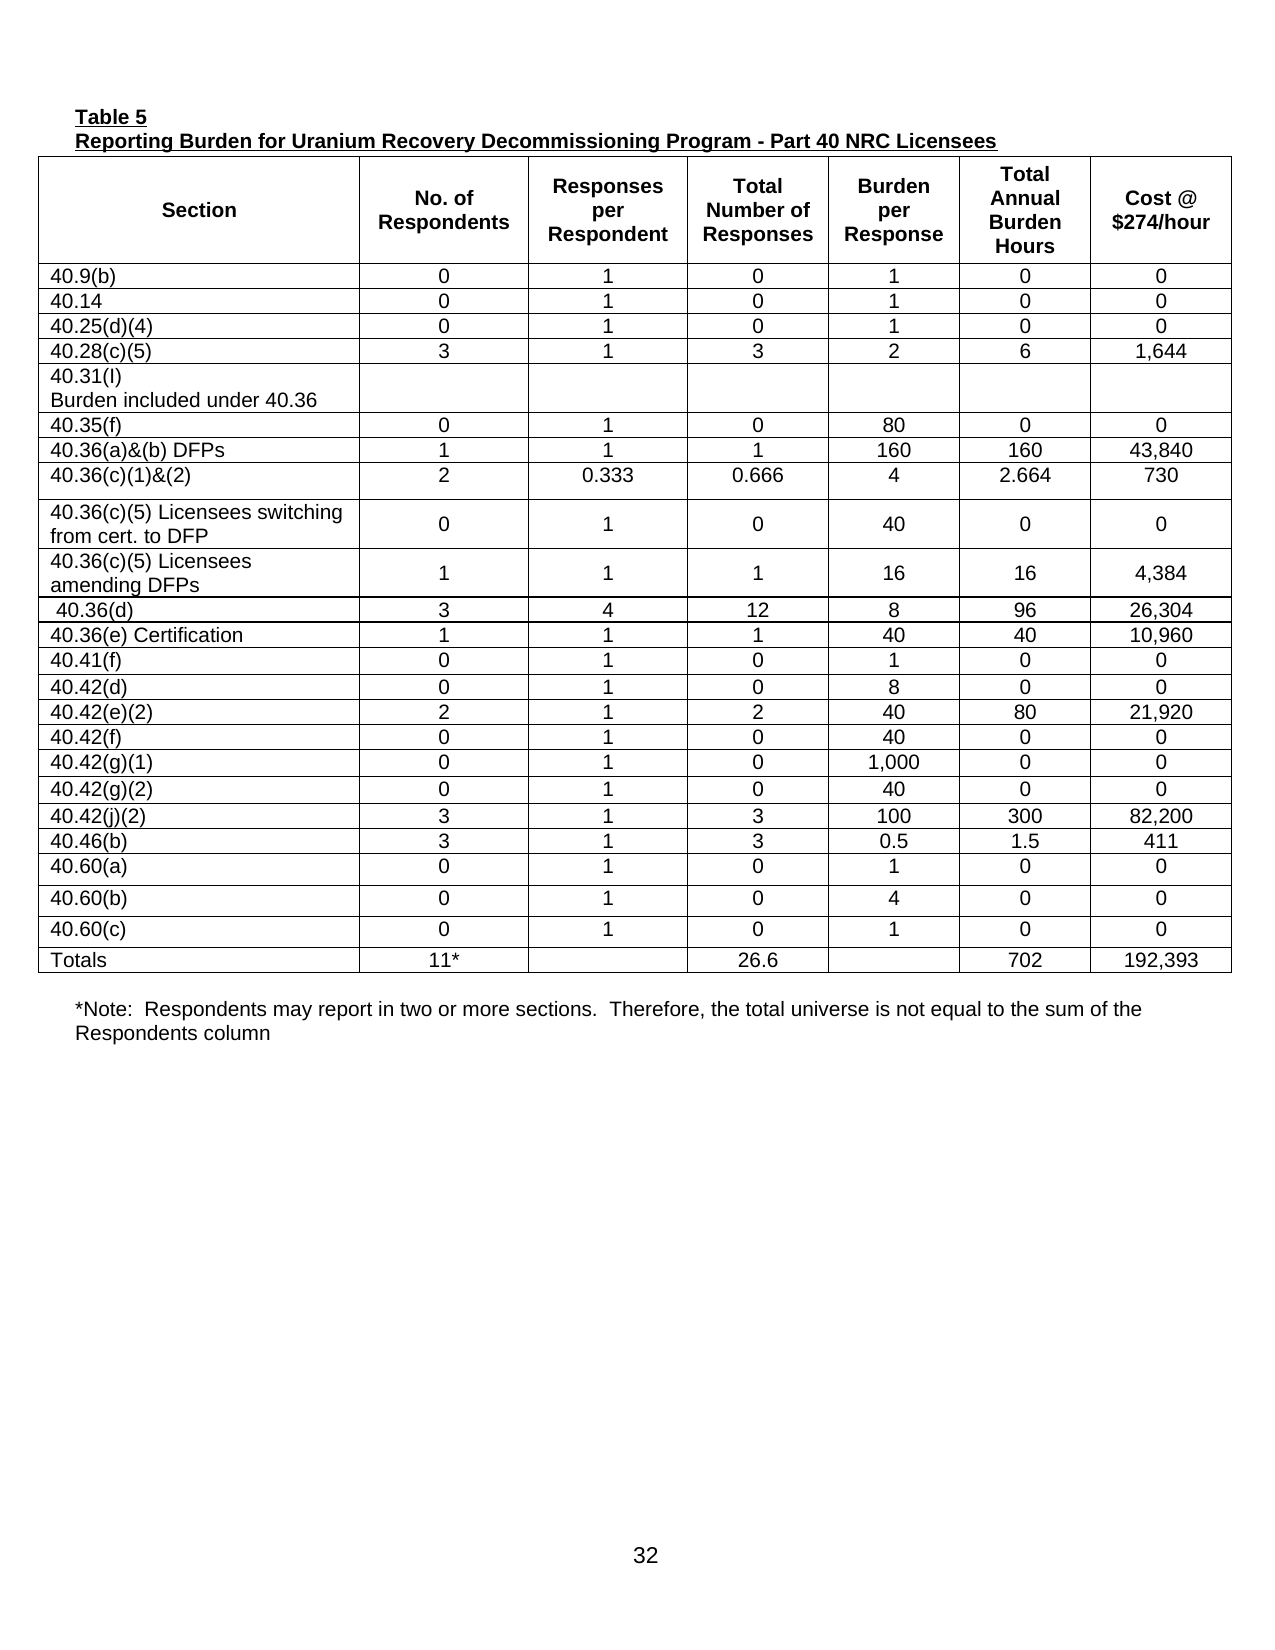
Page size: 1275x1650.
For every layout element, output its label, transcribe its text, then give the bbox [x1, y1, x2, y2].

table_cell 1,644 [1091, 339, 1231, 363]
table_cell 40.36(c)(1)&(2) [39, 463, 359, 498]
table_cell 0 [960, 917, 1090, 947]
table_cell 1 [529, 777, 687, 803]
table_cell [529, 948, 687, 972]
table_cell 1 [688, 438, 828, 462]
table_cell 1 [529, 804, 687, 828]
table_cell 40 [829, 700, 959, 724]
table_cell 0 [688, 917, 828, 947]
table_cell 8 [829, 598, 959, 621]
table_cell 0 [688, 413, 828, 437]
table_header No. of Respondents [360, 157, 528, 263]
table_cell 1 [529, 339, 687, 363]
table_cell 1 [529, 750, 687, 776]
table_cell 3 [360, 829, 528, 853]
table_cell 1 [529, 854, 687, 884]
table_cell 16 [829, 549, 959, 596]
table_cell 0 [1091, 854, 1231, 884]
table_cell 1 [688, 549, 828, 596]
table_cell [529, 364, 687, 412]
table_cell 0.5 [829, 829, 959, 853]
table_cell 26.6 [688, 948, 828, 972]
table_cell 21,920 [1091, 700, 1231, 724]
table_cell 0 [360, 413, 528, 437]
table_cell 40.36(a)&(b) DFPs [39, 438, 359, 462]
table_cell 1 [529, 314, 687, 338]
table_cell 0 [1091, 413, 1231, 437]
table_cell 40.25(d)(4) [39, 314, 359, 338]
table_cell 0 [1091, 886, 1231, 916]
table_cell 3 [688, 339, 828, 363]
table_cell 1 [529, 549, 687, 596]
table_cell 0.666 [688, 463, 828, 498]
table_cell 160 [960, 438, 1090, 462]
table_cell 96 [960, 598, 1090, 621]
table_cell 0 [1091, 675, 1231, 699]
table_cell 0 [360, 725, 528, 749]
table_cell 40.36(c)(5) Licensees switching from cert. to DFP [39, 500, 359, 547]
table_header Burden per Response [829, 157, 959, 263]
table_cell 0 [1091, 750, 1231, 776]
table_cell 40.42(d) [39, 675, 359, 699]
table_cell 1 [529, 264, 687, 288]
table_cell 0 [360, 675, 528, 699]
table_cell 0 [1091, 289, 1231, 313]
table_cell 80 [960, 700, 1090, 724]
table_cell [829, 364, 959, 412]
table_cell 3 [360, 804, 528, 828]
table_cell 40.35(f) [39, 413, 359, 437]
table_header Total Annual Burden Hours [960, 157, 1090, 263]
table_cell 16 [960, 549, 1090, 596]
table_cell 1 [688, 623, 828, 647]
table_cell 0 [688, 500, 828, 547]
table_cell 0 [960, 648, 1090, 674]
table_cell 1 [529, 829, 687, 853]
table_cell Totals [39, 948, 359, 972]
table_cell 1 [529, 675, 687, 699]
table_cell [1091, 364, 1231, 412]
table_cell 40.14 [39, 289, 359, 313]
table_cell 0 [360, 750, 528, 776]
table_cell 1 [360, 549, 528, 596]
table_cell 3 [360, 339, 528, 363]
table_cell 40.42(e)(2) [39, 700, 359, 724]
table_cell 0 [360, 314, 528, 338]
table_cell 1 [529, 413, 687, 437]
table_cell 0 [1091, 725, 1231, 749]
table_cell 40.36(e) Certification [39, 623, 359, 647]
table_cell 1 [529, 648, 687, 674]
table_cell 0 [360, 854, 528, 884]
table_cell 10,960 [1091, 623, 1231, 647]
table_cell 1 [529, 500, 687, 547]
table_cell 0 [360, 648, 528, 674]
table_cell 1 [529, 725, 687, 749]
table_header Cost @ $274/hour [1091, 157, 1231, 263]
table_cell 0 [688, 264, 828, 288]
table_cell 40.60(b) [39, 886, 359, 916]
table_cell 6 [960, 339, 1090, 363]
table_cell 43,840 [1091, 438, 1231, 462]
table_cell 40.9(b) [39, 264, 359, 288]
text *Note: Respondents may report in two or more sections. Therefore, the total universe is not equal to the sum of the Respondents column [75, 997, 1200, 1045]
table_cell 40.42(g)(1) [39, 750, 359, 776]
table_cell 0 [1091, 314, 1231, 338]
table_cell 1 [829, 854, 959, 884]
table_cell [960, 364, 1090, 412]
table_cell 0 [960, 750, 1090, 776]
table_cell 4 [829, 886, 959, 916]
table_cell 0 [960, 314, 1090, 338]
table_cell 0 [960, 854, 1090, 884]
table_cell 1 [360, 438, 528, 462]
table_cell 26,304 [1091, 598, 1231, 621]
table_cell 40 [829, 777, 959, 803]
table_cell 40 [829, 623, 959, 647]
table_cell 0 [360, 917, 528, 947]
table_cell 1 [529, 289, 687, 313]
table_cell 4,384 [1091, 549, 1231, 596]
table_cell 40.41(f) [39, 648, 359, 674]
table_cell 1 [529, 623, 687, 647]
table_cell 0 [688, 777, 828, 803]
table_cell 1.5 [960, 829, 1090, 853]
table_cell 2 [688, 700, 828, 724]
table_cell 40 [829, 725, 959, 749]
table_cell 0 [1091, 500, 1231, 547]
table_cell 12 [688, 598, 828, 621]
table_cell 11* [360, 948, 528, 972]
table_cell 1 [529, 438, 687, 462]
table_cell 82,200 [1091, 804, 1231, 828]
table_cell 40 [960, 623, 1090, 647]
table_cell 0 [960, 264, 1090, 288]
table_cell 1 [529, 700, 687, 724]
table_cell 160 [829, 438, 959, 462]
table_cell 300 [960, 804, 1090, 828]
table_cell 3 [360, 598, 528, 621]
table_cell 40.42(g)(2) [39, 777, 359, 803]
table_header Total Number of Responses [688, 157, 828, 263]
table_cell 0 [688, 886, 828, 916]
table_cell 1 [529, 886, 687, 916]
table_cell 40.36(c)(5) Licensees amending DFPs [39, 549, 359, 596]
table_cell 1 [829, 264, 959, 288]
table_cell 40.31(I) Burden included under 40.36 [39, 364, 359, 412]
table_cell 40.60(c) [39, 917, 359, 947]
table_cell 80 [829, 413, 959, 437]
table_cell 1 [829, 917, 959, 947]
table_cell 40.28(c)(5) [39, 339, 359, 363]
table_cell 702 [960, 948, 1090, 972]
table_cell 40.60(a) [39, 854, 359, 884]
table_cell [829, 948, 959, 972]
table_cell 0 [960, 886, 1090, 916]
text Table 5 [75, 105, 1200, 129]
table_cell 0 [960, 500, 1090, 547]
table_cell 0 [960, 289, 1090, 313]
table_cell 4 [829, 463, 959, 498]
table_cell 1 [360, 623, 528, 647]
table_cell 0 [360, 289, 528, 313]
table_header Section [39, 157, 359, 263]
table_cell 40 [829, 500, 959, 547]
table_cell 411 [1091, 829, 1231, 853]
table_cell 0 [1091, 917, 1231, 947]
table_cell [360, 364, 528, 412]
table_cell 0 [688, 854, 828, 884]
table_cell 1 [829, 289, 959, 313]
table_cell 1 [529, 917, 687, 947]
table_cell 3 [688, 804, 828, 828]
table_cell 0 [1091, 648, 1231, 674]
table_cell 0 [960, 413, 1090, 437]
table_cell 0 [960, 777, 1090, 803]
table_cell 40.46(b) [39, 829, 359, 853]
table_cell 0 [688, 314, 828, 338]
table_cell 0 [688, 750, 828, 776]
table_cell 40.42(f) [39, 725, 359, 749]
table_cell 2 [829, 339, 959, 363]
table_cell 0.333 [529, 463, 687, 498]
table_cell 3 [688, 829, 828, 853]
table_cell 2 [360, 700, 528, 724]
table_cell 730 [1091, 463, 1231, 498]
table_cell 0 [688, 648, 828, 674]
table_cell 0 [1091, 264, 1231, 288]
table_cell 40.42(j)(2) [39, 804, 359, 828]
table_cell 1 [829, 648, 959, 674]
table_cell 40.36(d) [39, 598, 359, 621]
table_cell 0 [360, 500, 528, 547]
table_cell 100 [829, 804, 959, 828]
table_cell 0 [360, 264, 528, 288]
table_cell 1 [829, 314, 959, 338]
table_cell 0 [960, 675, 1090, 699]
table_cell 0 [960, 725, 1090, 749]
table_cell 0 [688, 289, 828, 313]
table_cell 0 [360, 886, 528, 916]
table_cell 0 [360, 777, 528, 803]
table_cell 8 [829, 675, 959, 699]
table_cell 1,000 [829, 750, 959, 776]
table_cell [688, 364, 828, 412]
table_cell 4 [529, 598, 687, 621]
table_cell 0 [688, 675, 828, 699]
table_cell 0 [688, 725, 828, 749]
table_cell 0 [1091, 777, 1231, 803]
table_cell 192,393 [1091, 948, 1231, 972]
table_header Responses per Respondent [529, 157, 687, 263]
table_cell 2 [360, 463, 528, 498]
text Reporting Burden for Uranium Recovery Decommissioning Program - Part 40 NRC Licensees [75, 129, 1200, 153]
table_cell 2.664 [960, 463, 1090, 498]
